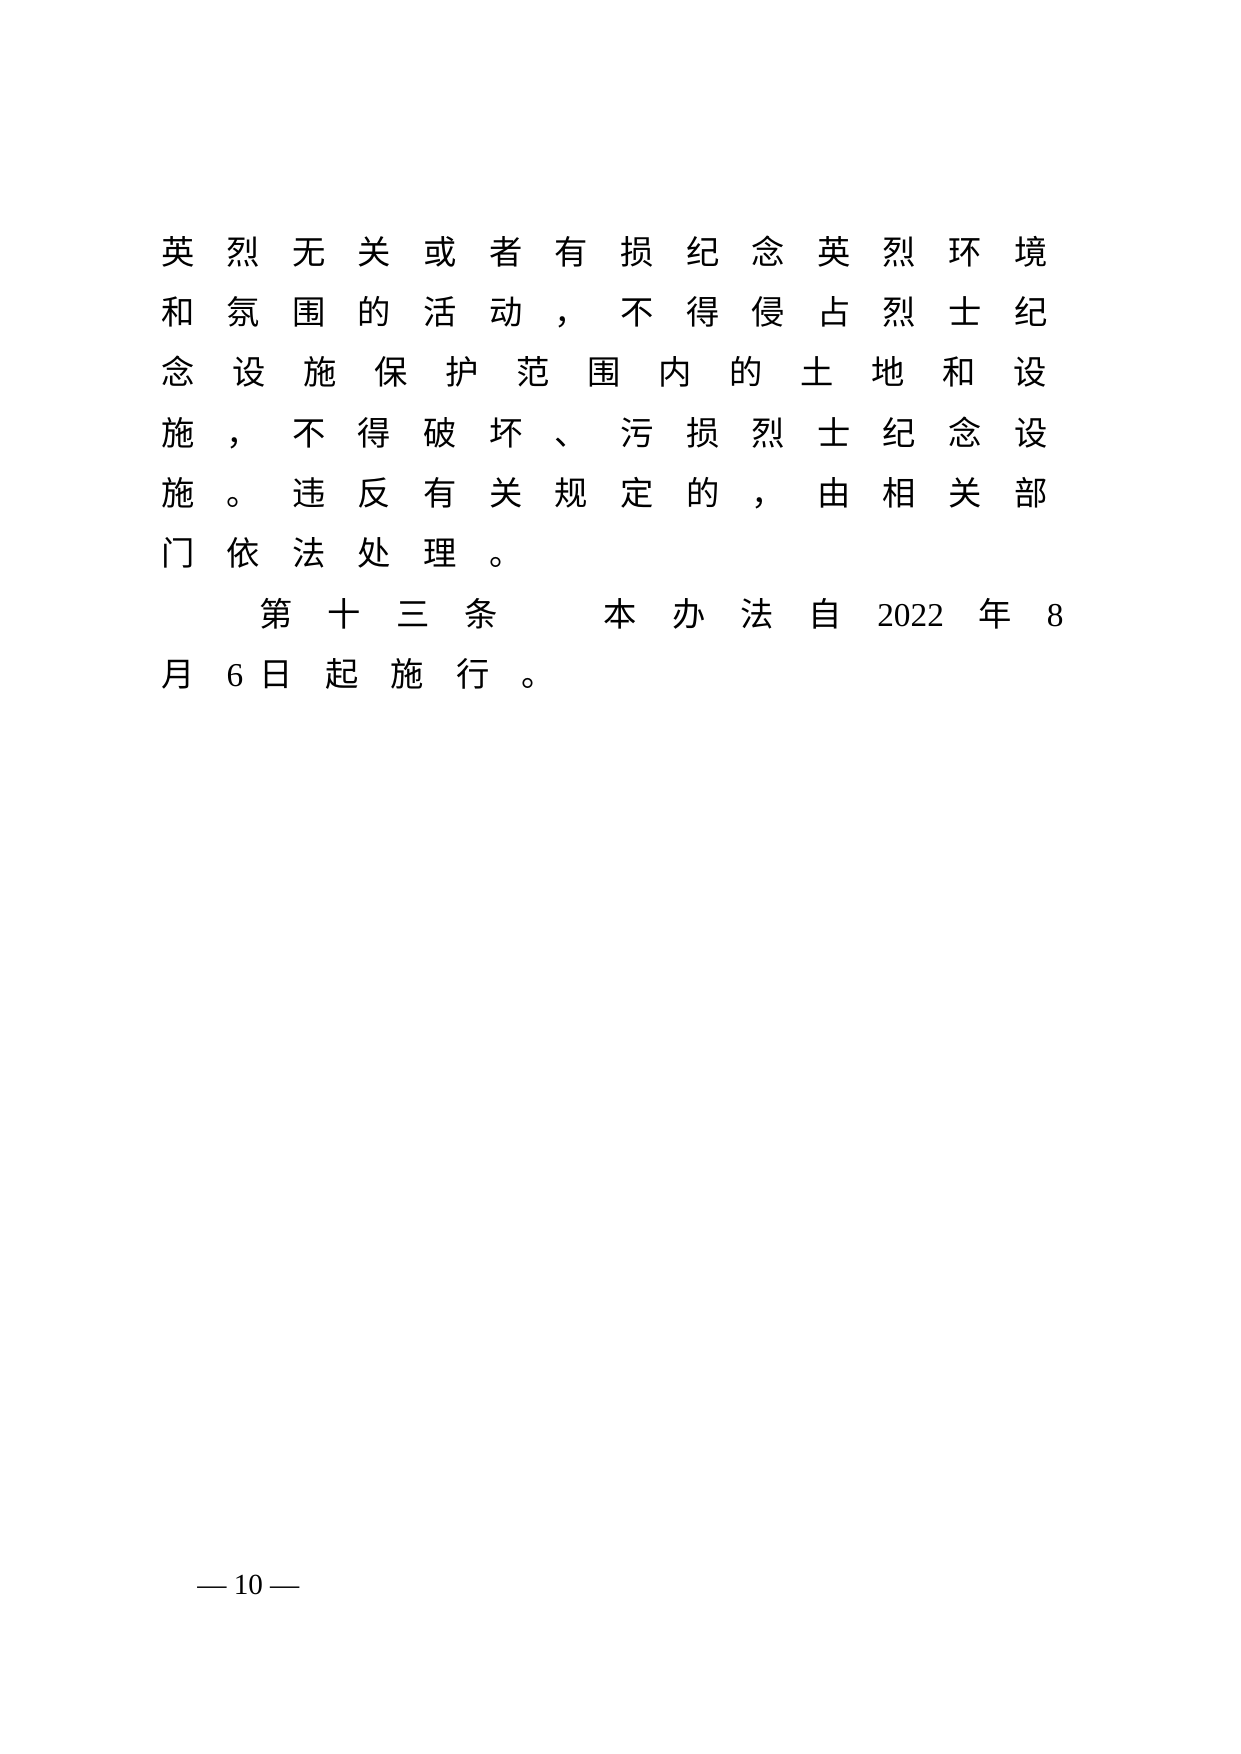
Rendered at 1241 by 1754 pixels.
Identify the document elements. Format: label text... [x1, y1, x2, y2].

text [161, 219, 1079, 581]
text 第十三条 本办法自2022年8月6日起施行。 [161, 581, 1079, 702]
